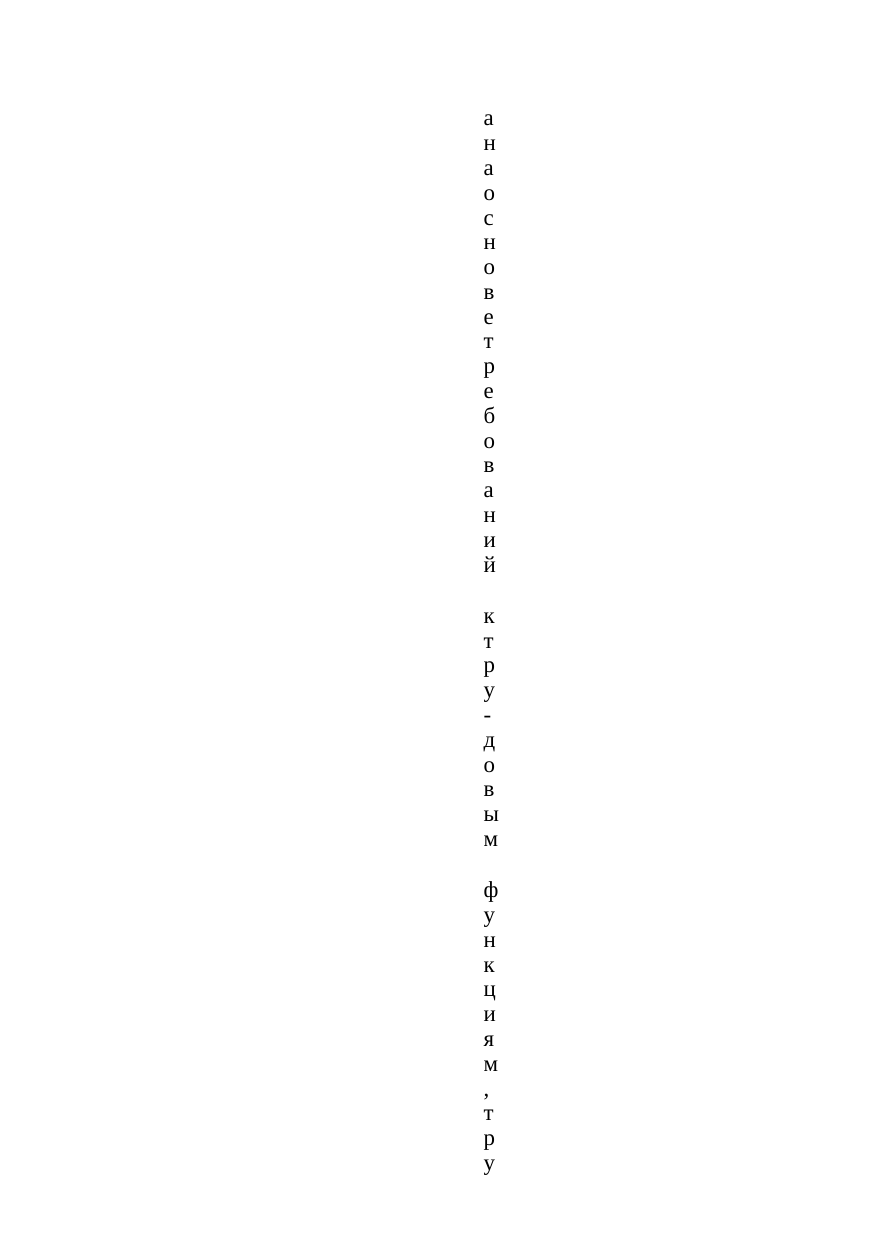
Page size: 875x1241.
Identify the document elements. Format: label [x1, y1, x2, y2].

text [446, 106, 495, 1175]
